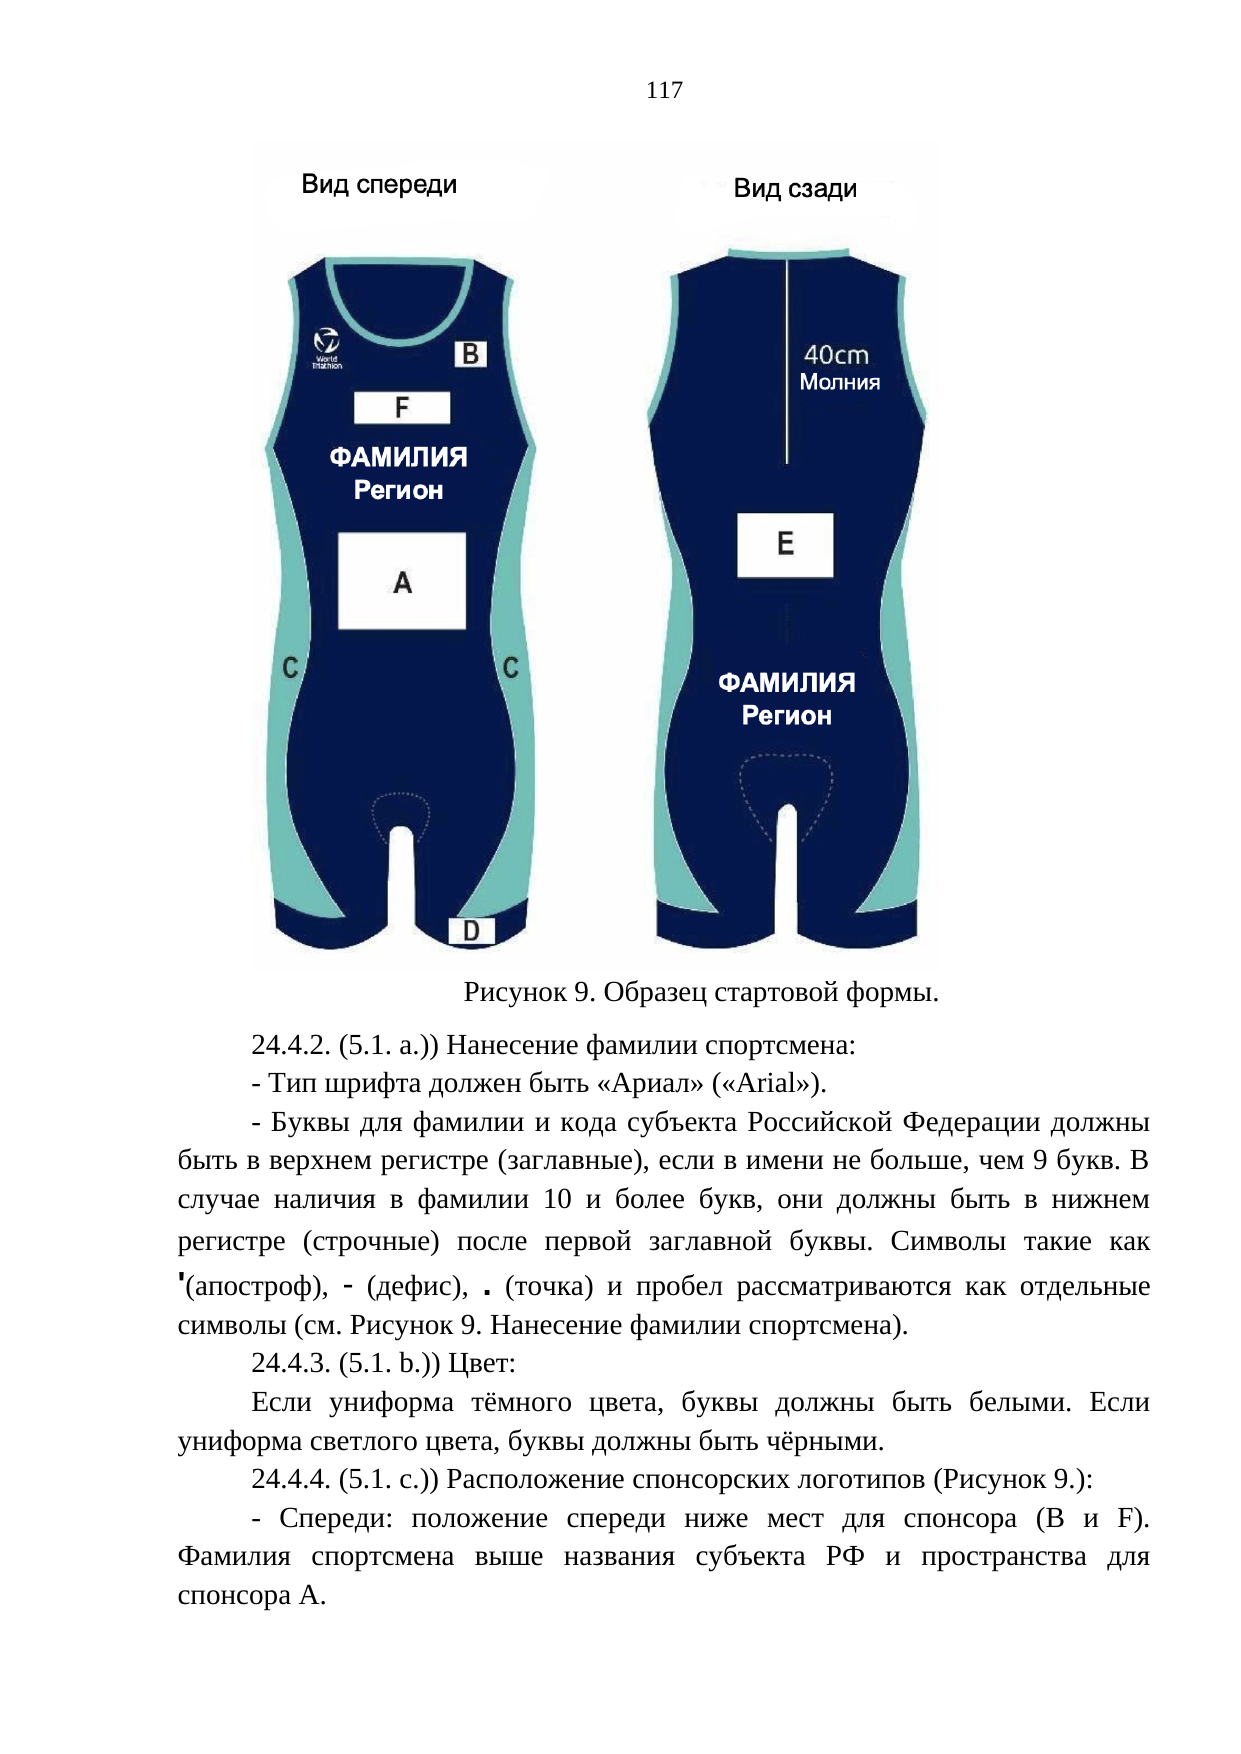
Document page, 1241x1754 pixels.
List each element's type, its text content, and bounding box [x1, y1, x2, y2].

text Если униформа тёмного цвета, буквы должны быть белыми. Если униформа светлого цвета, буквы должны быть чёрными. [177, 1384, 1152, 1456]
picture [251, 141, 942, 971]
text 24.4.2. (5.1. а.)) Нанесение фамилии спортсмена: [177, 1027, 1152, 1060]
text - Буквы для фамилии и кода субъекта Российской Федерации должны быть в верхнем регистре (заглавные), если в имени не больше, чем 9 букв. В случае наличия в фамилии 10 и более букв, они должны быть в нижнем регистре (строчные) после первой заглавной буквы. Символы такие как '(апостроф), - (дефис), . (точка) и пробел рассматриваются как отдельные символы (см. Рисунок 9. Нанесение фамилии спортсмена). [177, 1104, 1152, 1341]
text Рисунок 9. Образец стартовой формы. [177, 974, 1152, 1008]
list - Спереди: положение спереди ниже мест для спонсора (B и F). Фамилия спортсмена выше названия субъекта РФ и пространства для спонсора A. [177, 1500, 1152, 1610]
list 24.4.4. (5.1. c.)) Расположение спонсорских логотипов (Рисунок 9.): [177, 1461, 1152, 1495]
list - Тип шрифта должен быть «Ариал» («Arial»). [251, 1065, 1152, 1099]
text 24.4.3. (5.1. b.)) Цвет: [177, 1346, 1152, 1379]
